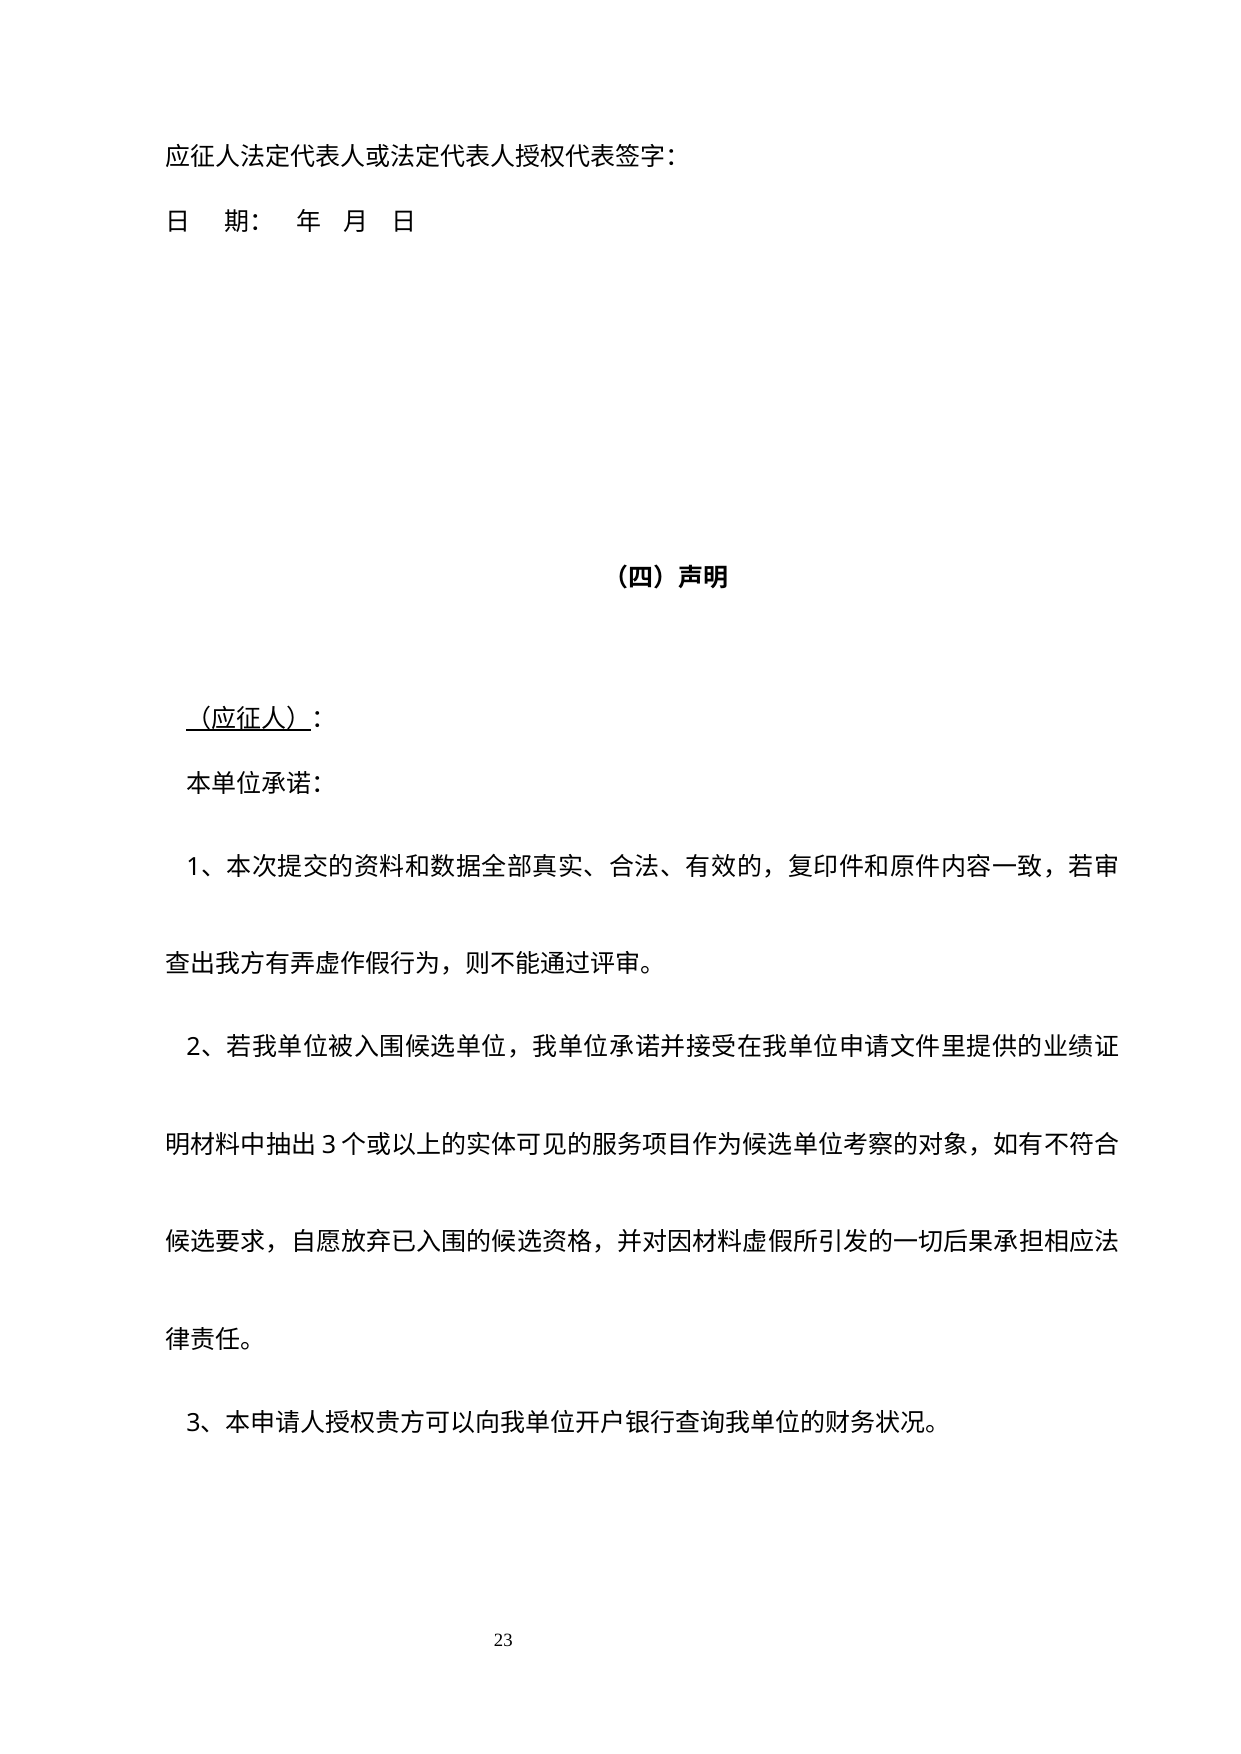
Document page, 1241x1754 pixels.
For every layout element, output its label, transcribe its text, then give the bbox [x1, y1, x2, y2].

text （应征人）： [165, 684, 1122, 749]
text 2、若我单位被入围候选单位，我单位承诺并接受在我单位申请文件里提供的业绩证明材料中抽出3个或以上的实体可见的服务项目作为候选单位考察的对象，如有不符合候选要求，自愿放弃已入围的候选资格，并对因材料虚假所引发的一切后果承担相应法律责任。 [165, 1012, 1122, 1370]
text 1、本次提交的资料和数据全部真实、合法、有效的，复印件和原件内容一致，若审查出我方有弄虚作假行为，则不能通过评审。 [165, 832, 1122, 994]
text 3、本申请人授权贵方可以向我单位开户银行查询我单位的财务状况。 [165, 1388, 1122, 1453]
text 本单位承诺： [165, 749, 1122, 814]
text （四）声明 [231, 543, 1100, 608]
text 应征人法定代表人或法定代表人授权代表签字： [165, 122, 1122, 187]
text 日 期： 年 月 日 [165, 187, 1122, 252]
